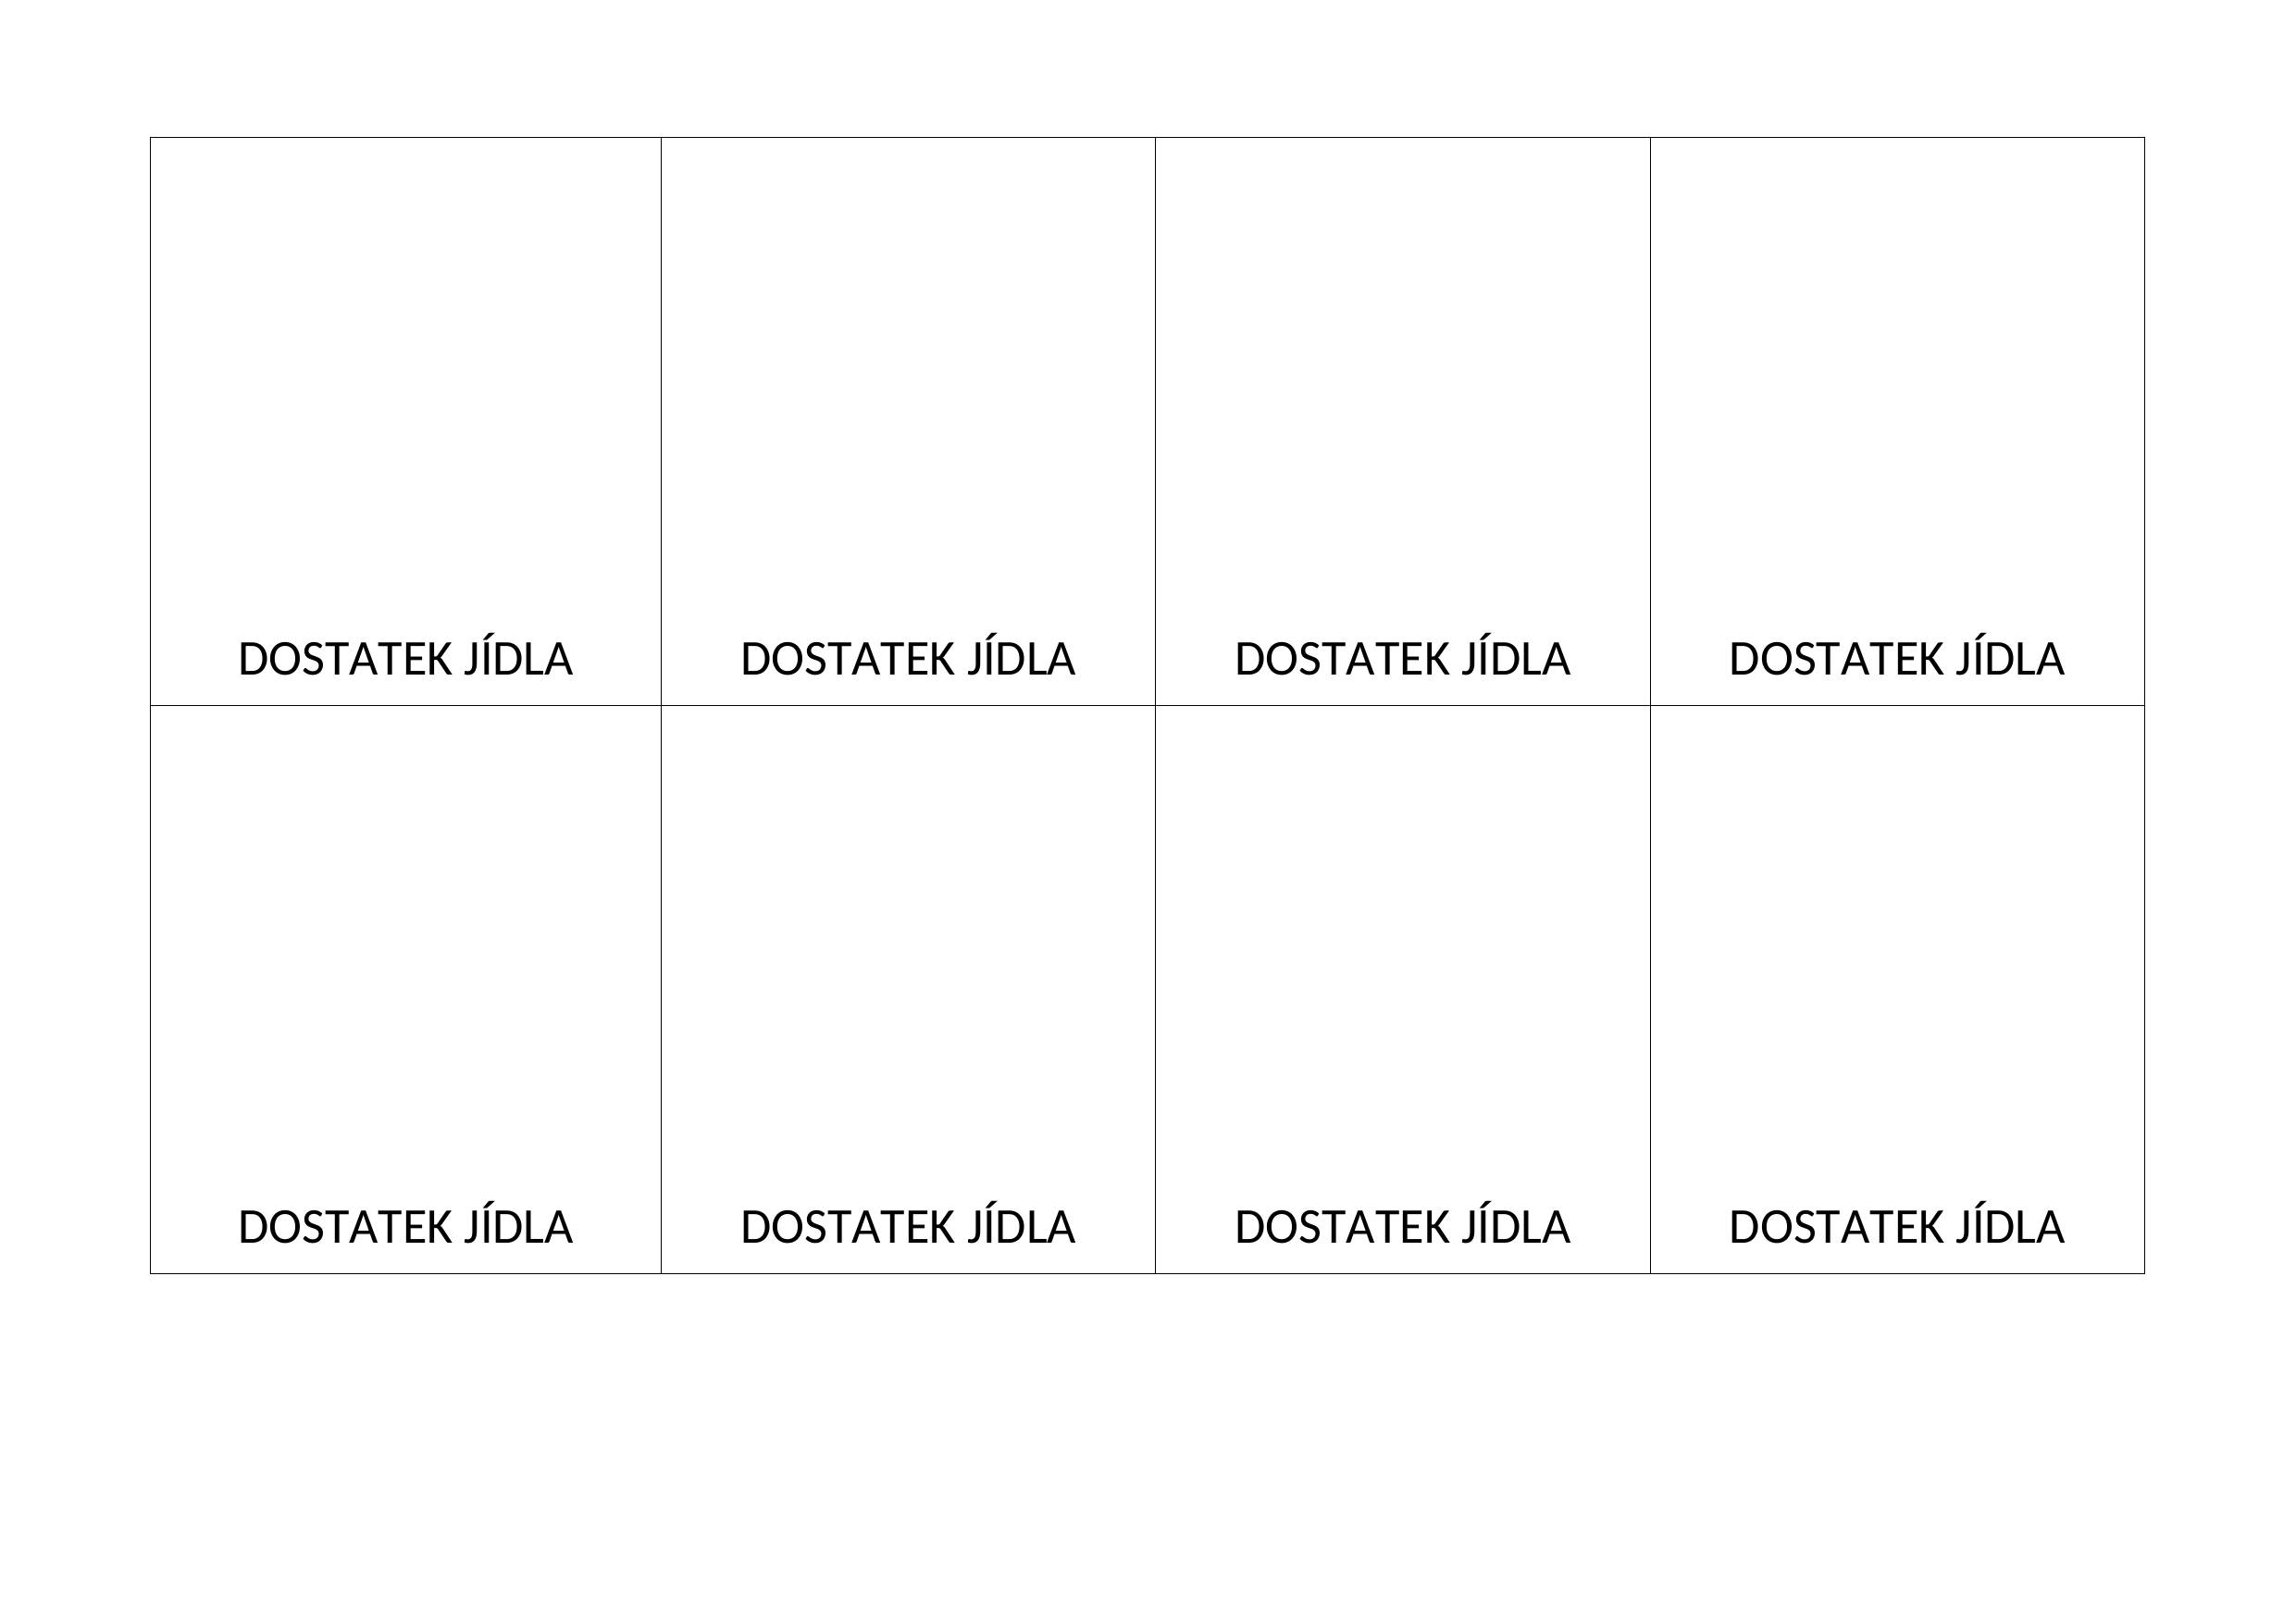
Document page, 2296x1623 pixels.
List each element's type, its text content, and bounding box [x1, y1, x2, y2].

table_cell DOSTATEK JÍDLA [151, 706, 661, 1273]
table_cell DOSTATEK JÍDLA [151, 138, 661, 705]
table_cell DOSTATEK JÍDLA [1156, 138, 1650, 705]
table_cell DOSTATEK JÍDLA [1651, 138, 2144, 705]
table_cell DOSTATEK JÍDLA [1156, 706, 1650, 1273]
table_cell DOSTATEK JÍDLA [662, 706, 1155, 1273]
table_cell DOSTATEK JÍDLA [1651, 706, 2144, 1273]
table_cell DOSTATEK JÍDLA [662, 138, 1155, 705]
